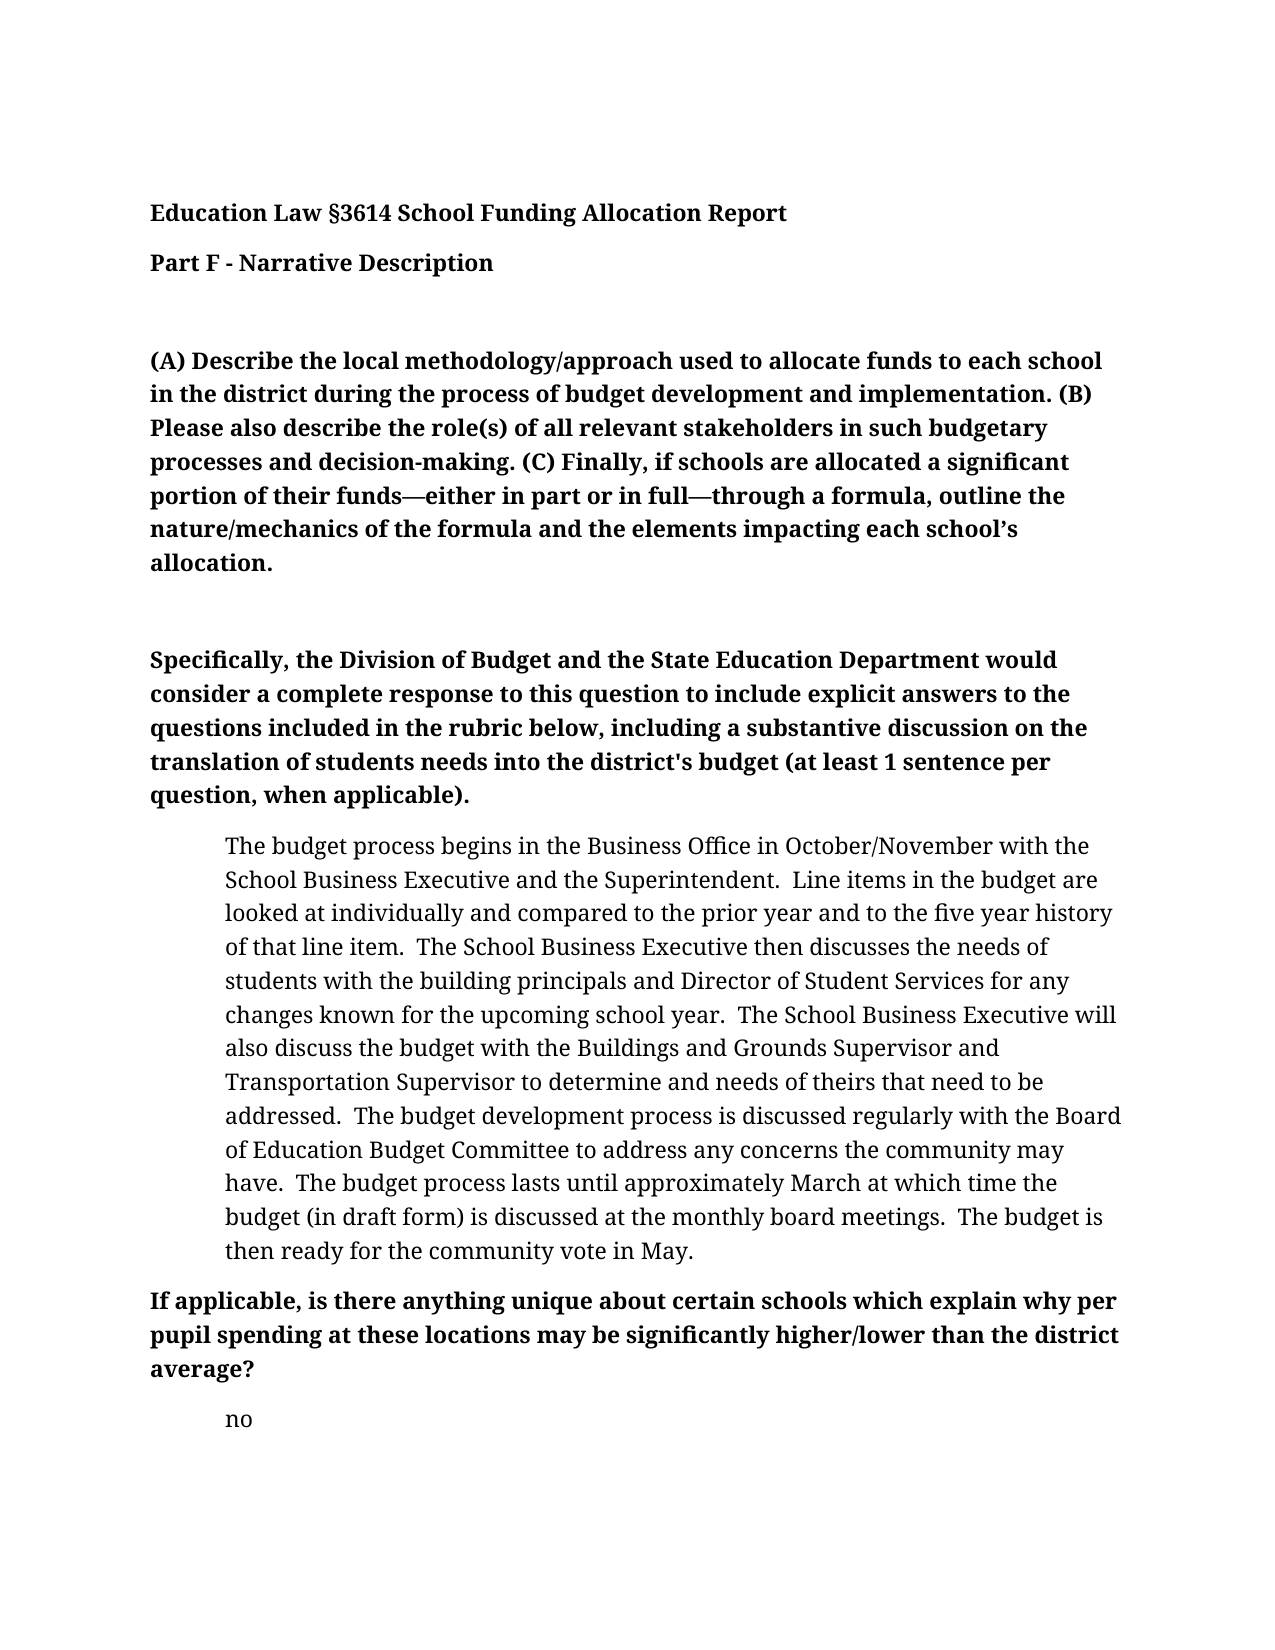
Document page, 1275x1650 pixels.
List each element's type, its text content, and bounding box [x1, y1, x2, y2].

text The budget process begins in the Business Office in October/November with the School Business Executive and the Superintendent. Line items in the budget are looked at individually and compared to the prior year and to the five year history of that line item. The School Business Executive then discusses the needs of students with the building principals and Director of Student Services for any changes known for the upcoming school year. The School Business Executive will also discuss the budget with the Buildings and Grounds Supervisor and Transportation Supervisor to determine and needs of theirs that need to be addressed. The budget development process is discussed regularly with the Board of Education Budget Committee to address any concerns the community may have. The budget process lasts until approximately March at which time the budget (in draft form) is discussed at the monthly board meetings. The budget is then ready for the community vote in May. [225, 830, 1125, 1266]
text no [225, 1403, 1125, 1434]
text Specifically, the Division of Budget and the State Education Department would consider a complete response to this question to include explicit answers to the questions included in the rubric below, including a substantive discussion on the translation of students needs into the district's budget (at least 1 sentence per question, when applicable). [150, 644, 1125, 811]
text Part F - Narrative Description [150, 247, 1125, 278]
list If applicable, is there anything unique about certain schools which explain why per pupil spending at these locations may be significantly higher/lower than the district average? [150, 1285, 1125, 1384]
text Education Law §3614 School Funding Allocation Report [150, 197, 1125, 228]
list (A) Describe the local methodology/approach used to allocate funds to each school in the district during the process of budget development and implementation. (B) Please also describe the role(s) of all relevant stakeholders in such budgetary processes and decision-making. (C) Finally, if schools are allocated a significant portion of their funds—either in part or in full—through a formula, outline the nature/mechanics of the formula and the elements impacting each school’s allocation. [150, 344, 1125, 578]
